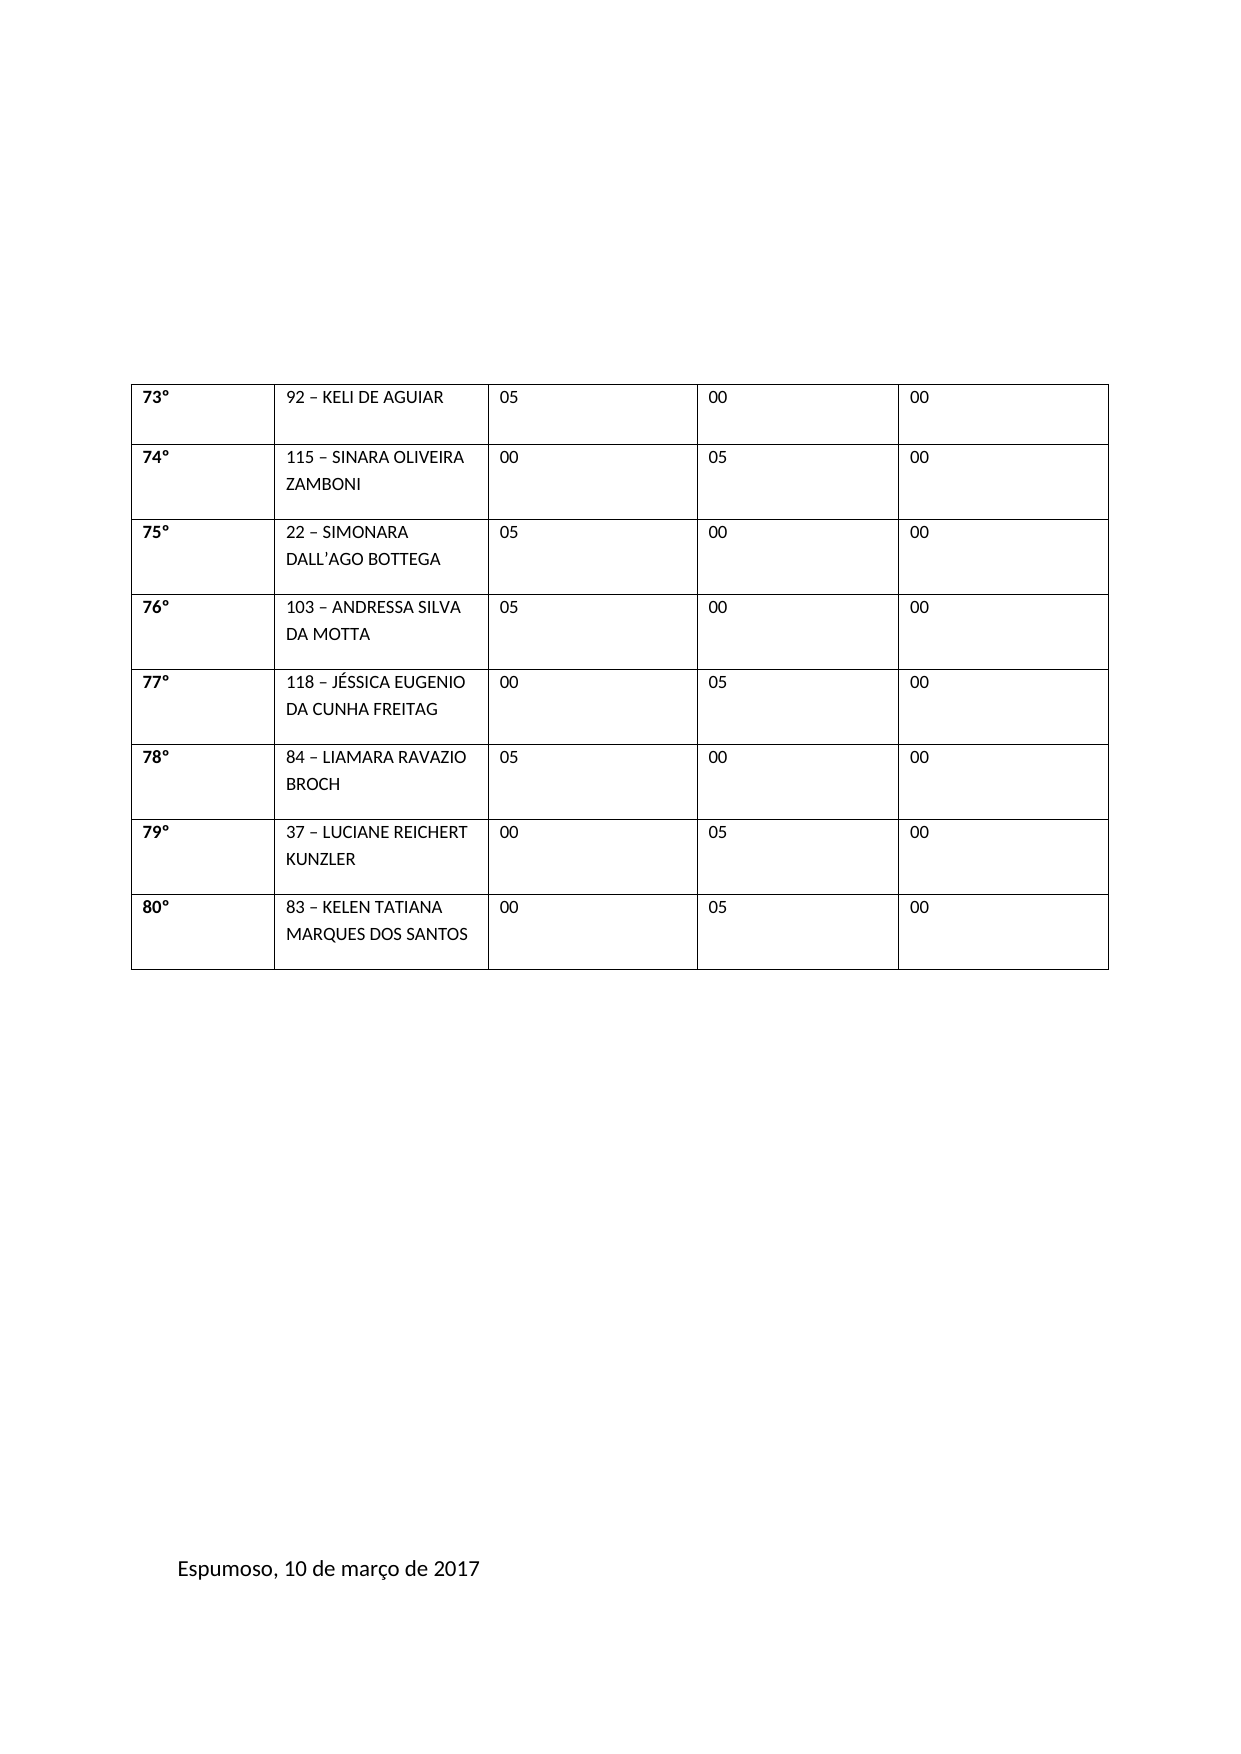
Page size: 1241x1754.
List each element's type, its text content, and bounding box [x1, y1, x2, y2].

table_cell 73º [132, 385, 274, 444]
table_cell 05 [489, 385, 697, 444]
table_cell 37 – LUCIANE REICHERT KUNZLER [275, 820, 488, 894]
table_cell 00 [899, 670, 1108, 744]
table_cell 75º [132, 520, 274, 594]
text Espumoso, 10 de março de 2017 [177, 1554, 1063, 1582]
table_cell 00 [698, 595, 898, 669]
table_cell 00 [899, 820, 1108, 894]
table_cell 118 – JÉSSICA EUGENIO DA CUNHA FREITAG [275, 670, 488, 744]
table_cell 74º [132, 445, 274, 519]
table_cell 00 [489, 895, 697, 969]
table_cell 05 [698, 820, 898, 894]
table_cell 00 [489, 670, 697, 744]
table_cell 05 [698, 670, 898, 744]
table_cell 115 – SINARA OLIVEIRA ZAMBONI [275, 445, 488, 519]
table_cell 05 [489, 745, 697, 819]
table_cell 77º [132, 670, 274, 744]
table_cell 05 [698, 895, 898, 969]
table_cell 00 [489, 820, 697, 894]
table_cell 79º [132, 820, 274, 894]
table_cell 05 [698, 445, 898, 519]
table_cell 76º [132, 595, 274, 669]
table_cell 22 – SIMONARA DALL’AGO BOTTEGA [275, 520, 488, 594]
table_cell 05 [489, 595, 697, 669]
table_cell 92 – KELI DE AGUIAR [275, 385, 488, 444]
table_cell 05 [489, 520, 697, 594]
table_cell 00 [899, 595, 1108, 669]
table_cell 83 – KELEN TATIANA MARQUES DOS SANTOS [275, 895, 488, 969]
table_cell 00 [899, 445, 1108, 519]
table_cell 00 [698, 385, 898, 444]
table_cell 80º [132, 895, 274, 969]
table_cell 00 [489, 445, 697, 519]
table_cell 00 [899, 385, 1108, 444]
table_cell 00 [698, 520, 898, 594]
table_cell 78º [132, 745, 274, 819]
table_cell 84 – LIAMARA RAVAZIO BROCH [275, 745, 488, 819]
table_cell 00 [899, 520, 1108, 594]
table_cell 00 [899, 745, 1108, 819]
table_cell 00 [698, 745, 898, 819]
table_cell 00 [899, 895, 1108, 969]
table_cell 103 – ANDRESSA SILVA DA MOTTA [275, 595, 488, 669]
